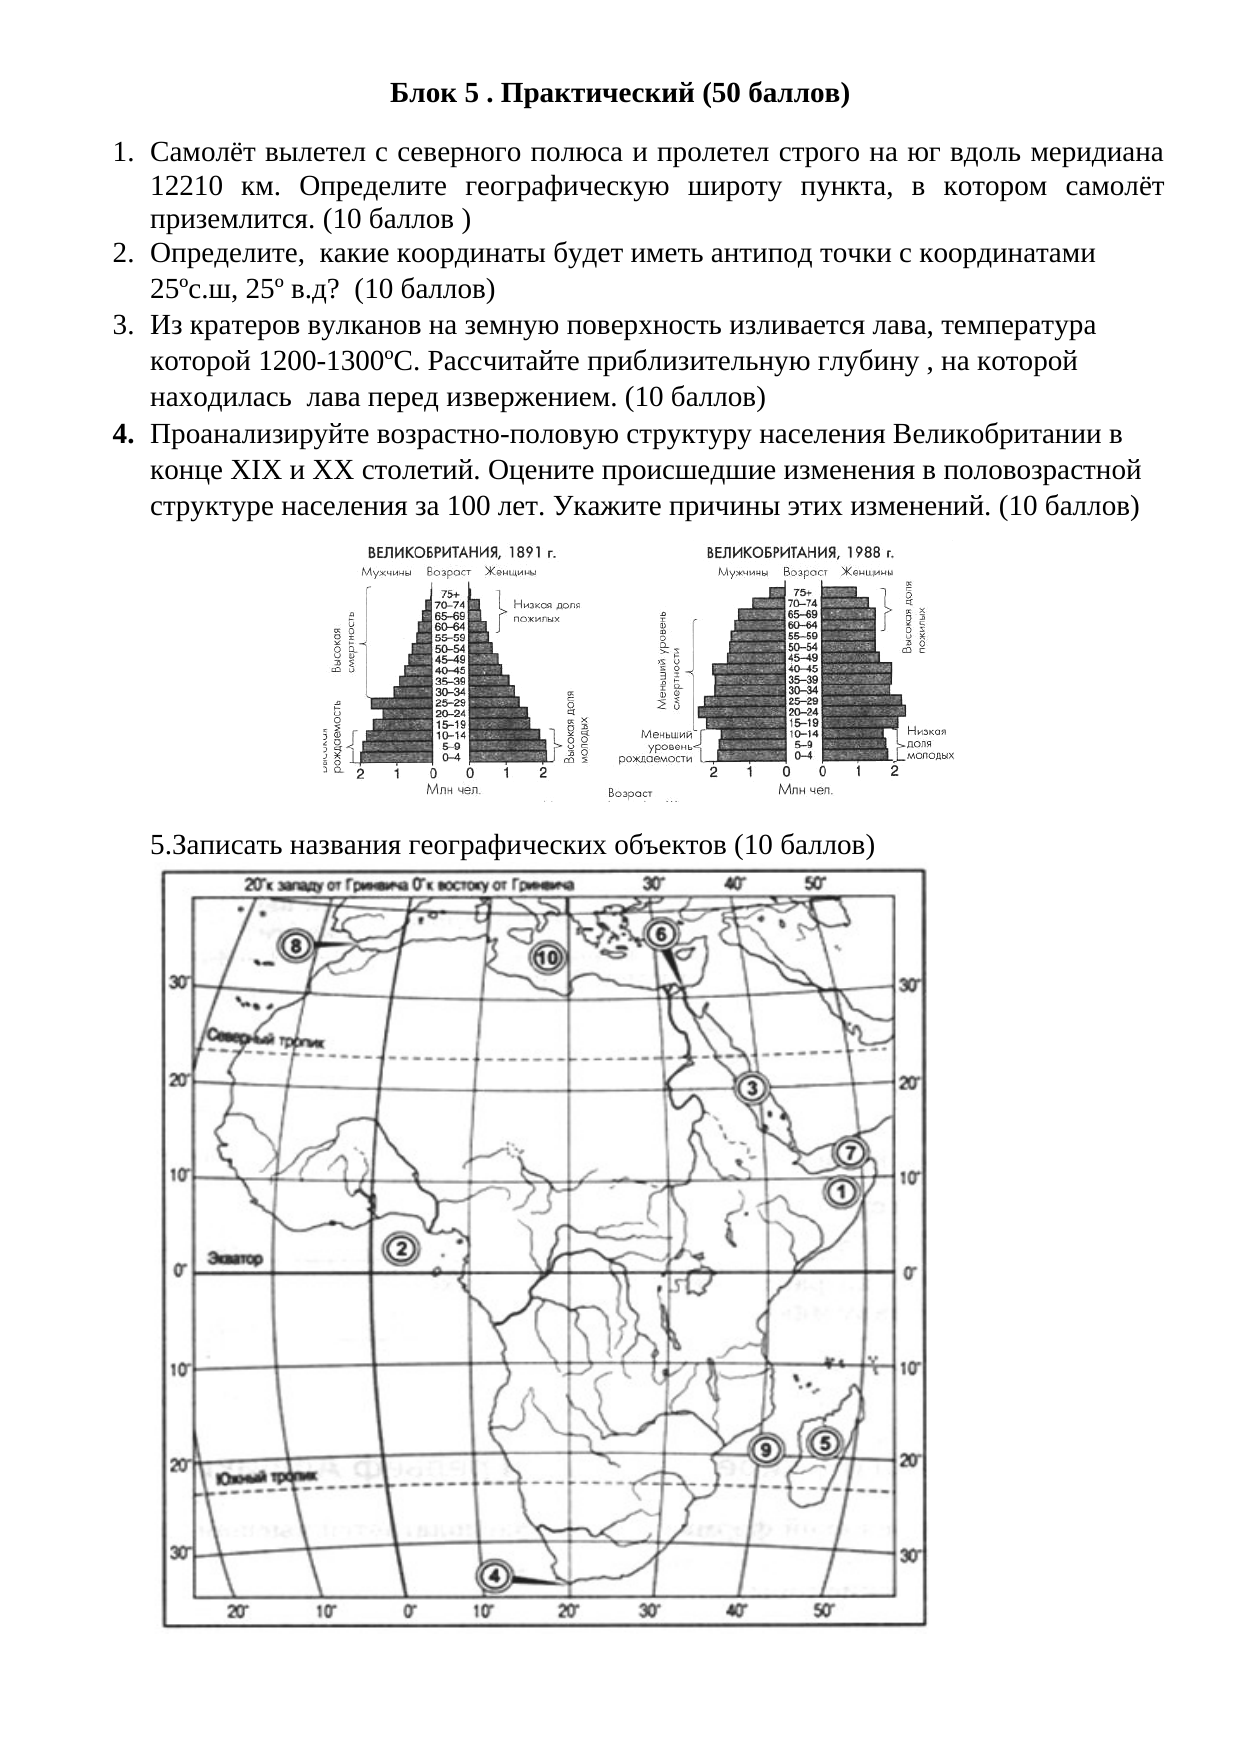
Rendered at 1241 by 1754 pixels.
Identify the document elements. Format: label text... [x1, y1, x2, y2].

list Определите, какие координаты будет иметь антипод точки с координатами 25ºс.ш, 25º в.д? (10 баллов) [112, 235, 1165, 305]
list Из кратеров вулканов на земную поверхность изливается лава, температура которой 1200-1300ºС. Рассчитайте приблизительную глубину , на которой находилась лава перед извержением. (10 баллов) [112, 307, 1165, 413]
list Самолёт вылетел с северного полюса и пролетел строго на юг вдоль меридиана . Определите географическую широту пункта, в котором самолёт приземлится. (10 баллов ) [112, 134, 1165, 235]
picture [150, 862, 932, 1634]
list Проанализируйте возрастно-половую структуру населения Великобритании в конце ХIХ и XX столетий. Оцените происшедшие изменения в половозрастной структуре населения за 100 лет. Укажите причины этих изменений. (10 баллов) [112, 416, 1165, 522]
text Блок 5 . Практический (50 баллов) [75, 75, 1165, 108]
list 5.Записать названия географических объектов (10 баллов) [150, 827, 1165, 860]
